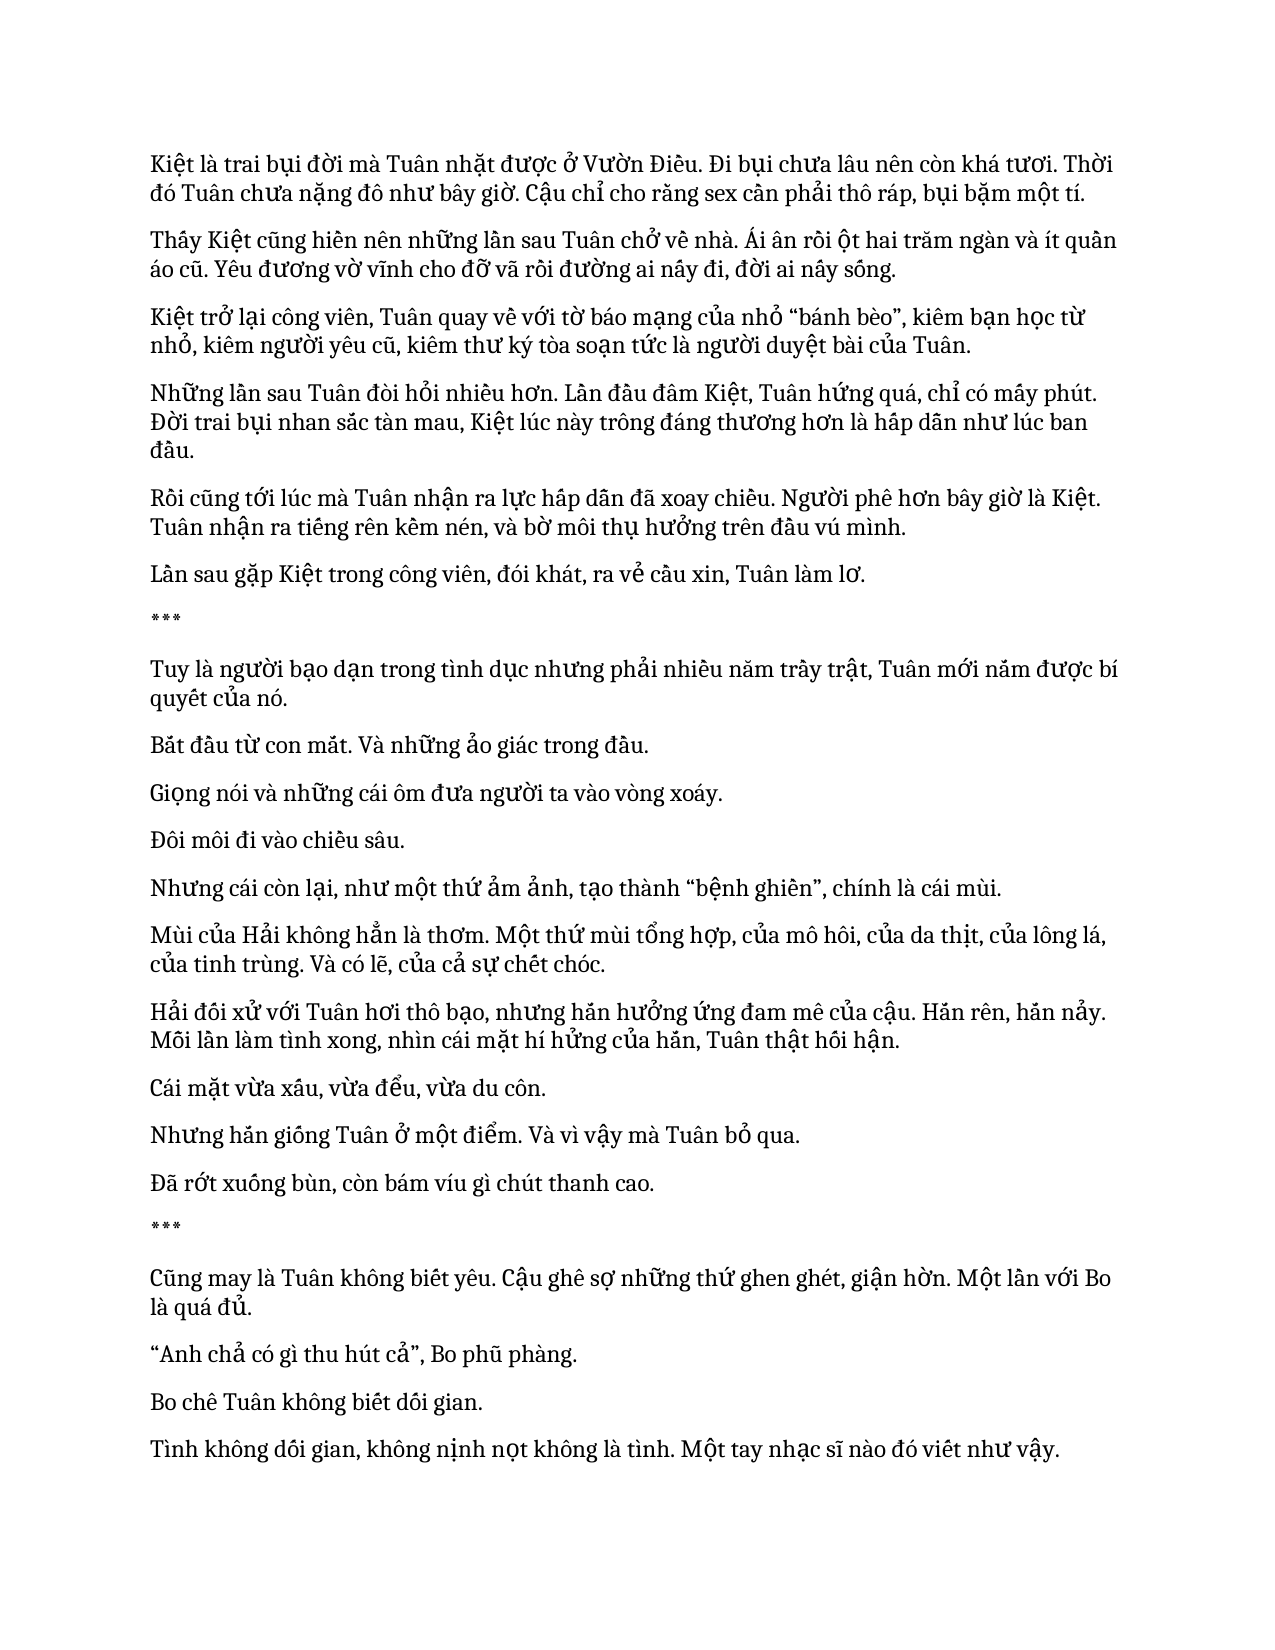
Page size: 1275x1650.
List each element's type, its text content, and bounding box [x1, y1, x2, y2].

text Hải đối xử với Tuân hơi thô bạo, nhưng hắn hưởng ứng đam mê của cậu. Hắn rên, hắn nảy. Mỗi lần làm tình xong, nhìn cái mặt hí hửng của hắn, Tuân thật hối hận. [150, 997, 1125, 1055]
text Bắt đầu từ con mắt. Và những ảo giác trong đầu. [150, 731, 1125, 760]
text Tình không dối gian, không nịnh nọt không là tình. Một tay nhạc sĩ nào đó viết như vậy. [150, 1435, 1125, 1464]
text Kiệt trở lại công viên, Tuân quay về với tờ báo mạng của nhỏ “bánh bèo”, kiêm bạn học từ nhỏ, kiêm người yêu cũ, kiêm thư ký tòa soạn tức là người duyệt bài của Tuân. [150, 302, 1125, 360]
text *** [150, 1216, 1125, 1245]
text “Anh chả có gì thu hút cả”, Bo phũ phàng. [150, 1340, 1125, 1369]
text Cũng may là Tuân không biết yêu. Cậu ghê sợ những thứ ghen ghét, giận hờn. Một lần với Bo là quá đủ. [150, 1264, 1125, 1321]
text Kiệt là trai bụi đời mà Tuân nhặt được ở Vườn Điều. Đi bụi chưa lâu nên còn khá tươi. Thời đó Tuân chưa nặng đô như bây giờ. Cậu chỉ cho rằng sex cần phải thô ráp, bụi bặm một tí. [150, 150, 1125, 207]
text Giọng nói và những cái ôm đưa người ta vào vòng xoáy. [150, 779, 1125, 807]
text Mùi của Hải không hẳn là thơm. Một thứ mùi tổng hợp, của mô hôi, của da thịt, của lông lá, của tinh trùng. Và có lẽ, của cả sự chết chóc. [150, 921, 1125, 979]
text Lần sau gặp Kiệt trong công viên, đói khát, ra vẻ cầu xin, Tuân làm lơ. [150, 560, 1125, 589]
text Đôi môi đi vào chiều sâu. [150, 826, 1125, 855]
text Rồi cũng tới lúc mà Tuân nhận ra lực hấp dẫn đã xoay chiều. Người phê hơn bây giờ là Kiệt. Tuân nhận ra tiếng rên kềm nén, và bờ môi thụ hưởng trên đầu vú mình. [150, 484, 1125, 541]
text Bo chê Tuân không biết dối gian. [150, 1387, 1125, 1416]
text Cái mặt vừa xấu, vừa đểu, vừa du côn. [150, 1074, 1125, 1102]
text Nhưng hắn giống Tuân ở một điểm. Và vì vậy mà Tuân bỏ qua. [150, 1121, 1125, 1150]
text Nhưng cái còn lại, như một thứ ảm ảnh, tạo thành “bệnh ghiền”, chính là cái mùi. [150, 874, 1125, 902]
text Đã rớt xuống bùn, còn bám víu gì chút thanh cao. [150, 1169, 1125, 1197]
text Thấy Kiệt cũng hiền nên những lần sau Tuân chở về nhà. Ái ân rồi ột hai trăm ngàn và ít quần áo cũ. Yêu đương vờ vĩnh cho đỡ vã rồi đường ai nấy đi, đời ai nấy sống. [150, 226, 1125, 284]
text Tuy là người bạo dạn trong tình dục nhưng phải nhiều năm trầy trật, Tuân mới nắm được bí quyết của nó. [150, 655, 1125, 712]
text *** [150, 607, 1125, 636]
text Những lần sau Tuân đòi hỏi nhiều hơn. Lần đầu đâm Kiệt, Tuân hứng quá, chỉ có mấy phút. Đời trai bụi nhan sắc tàn mau, Kiệt lúc này trông đáng thương hơn là hấp dẫn như lúc ban đầu. [150, 379, 1125, 465]
